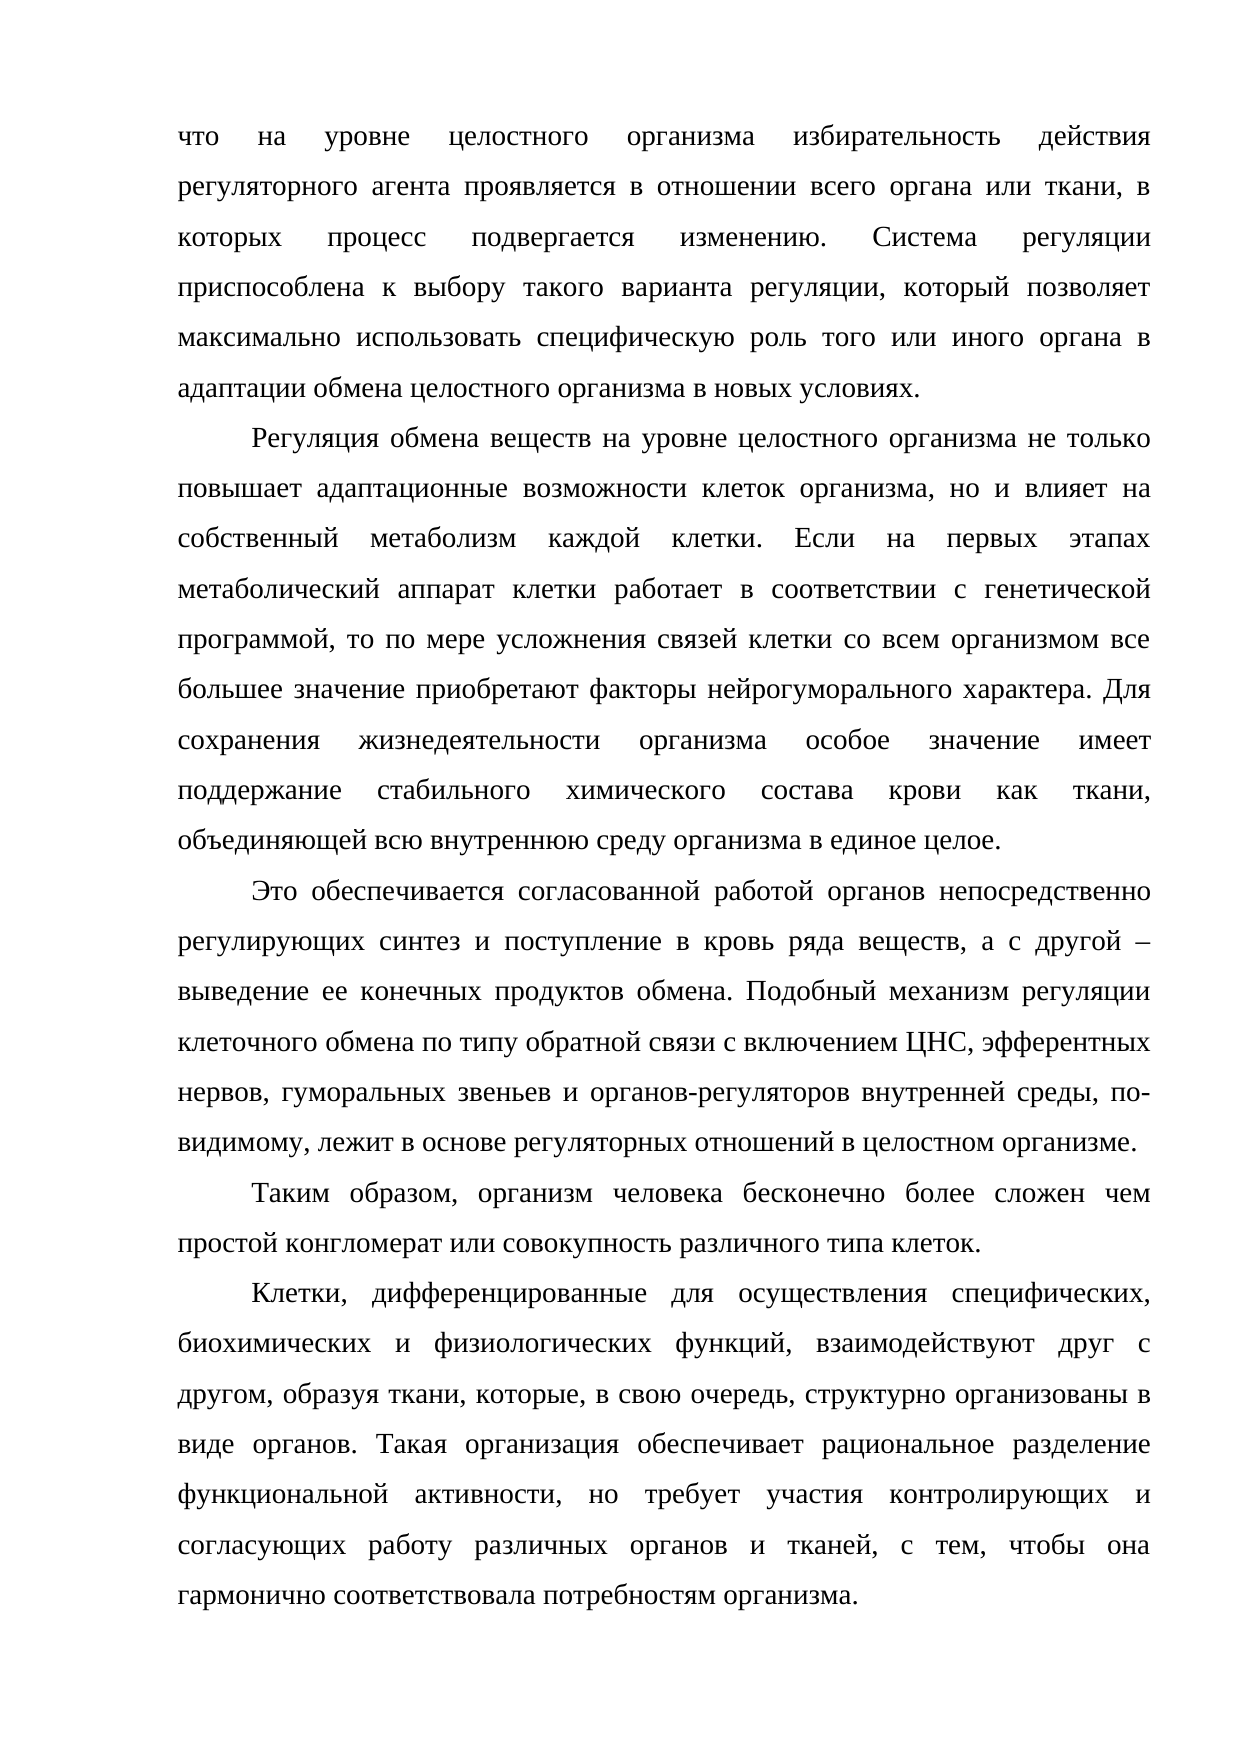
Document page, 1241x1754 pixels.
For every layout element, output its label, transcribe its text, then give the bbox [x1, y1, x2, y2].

text Это обеспечивается согласованной работой органов непосредственно регулирующих синтез и поступление в кровь ряда веществ, а с другой – выведение ее конечных продуктов обмена. Подобный механизм регуляции клеточного обмена по типу обратной связи с включением ЦНС, эфферентных нервов, гуморальных звеньев и органов-регуляторов внутренней среды, по-видимому, лежит в основе регуляторных отношений в целостном организме. [177, 873, 1152, 1158]
text Клетки, дифференцированные для осуществления специфических, биохимических и физиологических функций, взаимодействуют друг с другом, образуя ткани, которые, в свою очередь, структурно организованы в виде органов. Такая организация обеспечивает рациональное разделение функциональной активности, но требует участия контролирующих и согласующих работу различных органов и тканей, с тем, чтобы она гармонично соответствовала потребностям организма. [177, 1275, 1152, 1611]
text Регуляция обмена веществ на уровне целостного организма не только повышает адаптационные возможности клеток организма, но и влияет на собственный метаболизм каждой клетки. Если на первых этапах метаболический аппарат клетки работает в соответствии с генетической программой, то по мере усложнения связей клетки со всем организмом все большее значение приобретают факторы нейрогуморального характера. Для сохранения жизнедеятельности организма особое значение имеет поддержание стабильного химического состава крови как ткани, объединяющей всю внутреннюю среду организма в единое целое. [177, 420, 1152, 856]
text Таким образом, организм человека бесконечно более сложен чем простой конгломерат или совокупность различного типа клеток. [177, 1175, 1152, 1258]
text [177, 118, 1152, 403]
